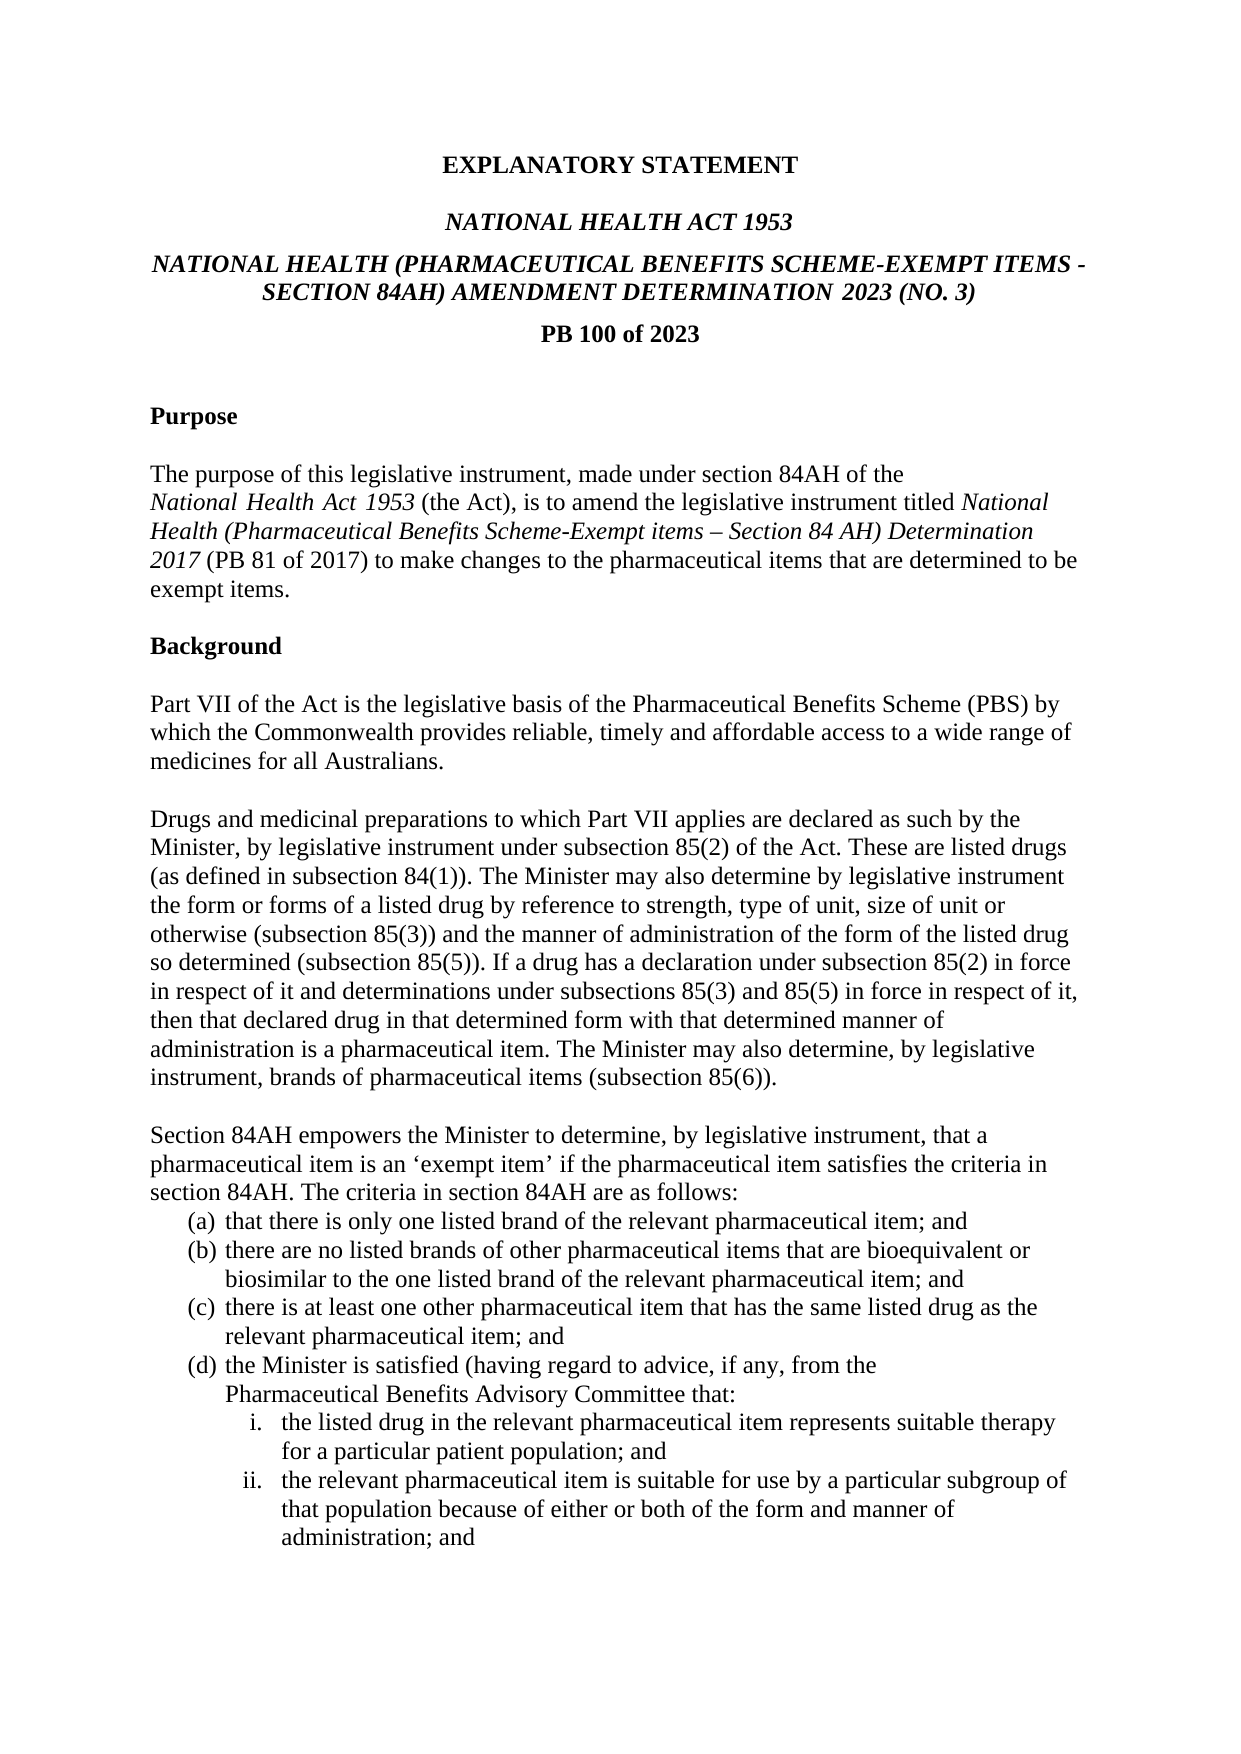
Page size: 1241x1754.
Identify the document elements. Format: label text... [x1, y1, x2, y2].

text Section 84AH empowers the Minister to determine, by legislative instrument, that a pharmaceutical item is an ‘exempt item’ if the pharmaceutical item satisfies the criteria in section 84AH. The criteria in section 84AH are as follows: [150, 1120, 1090, 1206]
text EXPLANATORY STATEMENT [150, 150, 1090, 179]
text Background [150, 631, 1090, 660]
text Part VII of the Act is the legislative basis of the Pharmaceutical Benefits Scheme (PBS) by which the Commonwealth provides reliable, timely and affordable access to a wide range of medicines for all Australians. [150, 689, 1090, 775]
text NATIONAL HEALTH ACT 1953 [150, 207, 1090, 236]
text Drugs and medicinal preparations to which Part VII applies are declared as such by the Minister, by legislative instrument under subsection 85(2) of the Act. These are listed drugs (as defined in subsection 84(1)). The Minister may also determine by legislative instrument the form or forms of a listed drug by reference to strength, type of unit, size of unit or otherwise (subsection 85(3)) and the manner of administration of the form of the listed drug so determined (subsection 85(5)). If a drug has a declaration under subsection 85(2) in force in respect of it and determinations under subsections 85(3) and 85(5) in force in respect of it, then that declared drug in that determined form with that determined manner of administration is a pharmaceutical item. The Minister may also determine, by legislative instrument, brands of pharmaceutical items (subsection 85(6)). [150, 804, 1090, 1091]
list the Minister is satisfied (having regard to advice, if any, from the Pharmaceutical Benefits Advisory Committee that: [187, 1350, 1090, 1407]
list the listed drug in the relevant pharmaceutical item represents suitable therapy for a particular patient population; and [262, 1407, 1090, 1465]
text NATIONAL HEALTH (PHARMACEUTICAL BENEFITS SCHEME-EXEMPT ITEMS - SECTION 84AH) AMENDMENT DETERMINATION 2023 (NO. 3) [150, 249, 1090, 306]
list there are no listed brands of other pharmaceutical items that are bioequivalent or biosimilar to the one listed brand of the relevant pharmaceutical item; and [187, 1235, 1090, 1292]
text PB 100 of 2023 [150, 319, 1090, 347]
list the relevant pharmaceutical item is suitable for use by a particular subgroup of that population because of either or both of the form and manner of administration; and [262, 1465, 1090, 1551]
list that there is only one listed brand of the relevant pharmaceutical item; and [187, 1206, 1090, 1235]
text The purpose of this legislative instrument, made under section 84AH of the National Health Act 1953 (the Act), is to amend the legislative instrument titled National Health (Pharmaceutical Benefits Scheme-Exempt items – Section 84 AH) Determination 2017 (PB 81 of 2017) to make changes to the pharmaceutical items that are determined to be exempt items. [150, 459, 1090, 602]
list there is at least one other pharmaceutical item that has the same listed drug as the relevant pharmaceutical item; and [187, 1292, 1090, 1350]
text Purpose [150, 401, 1090, 430]
